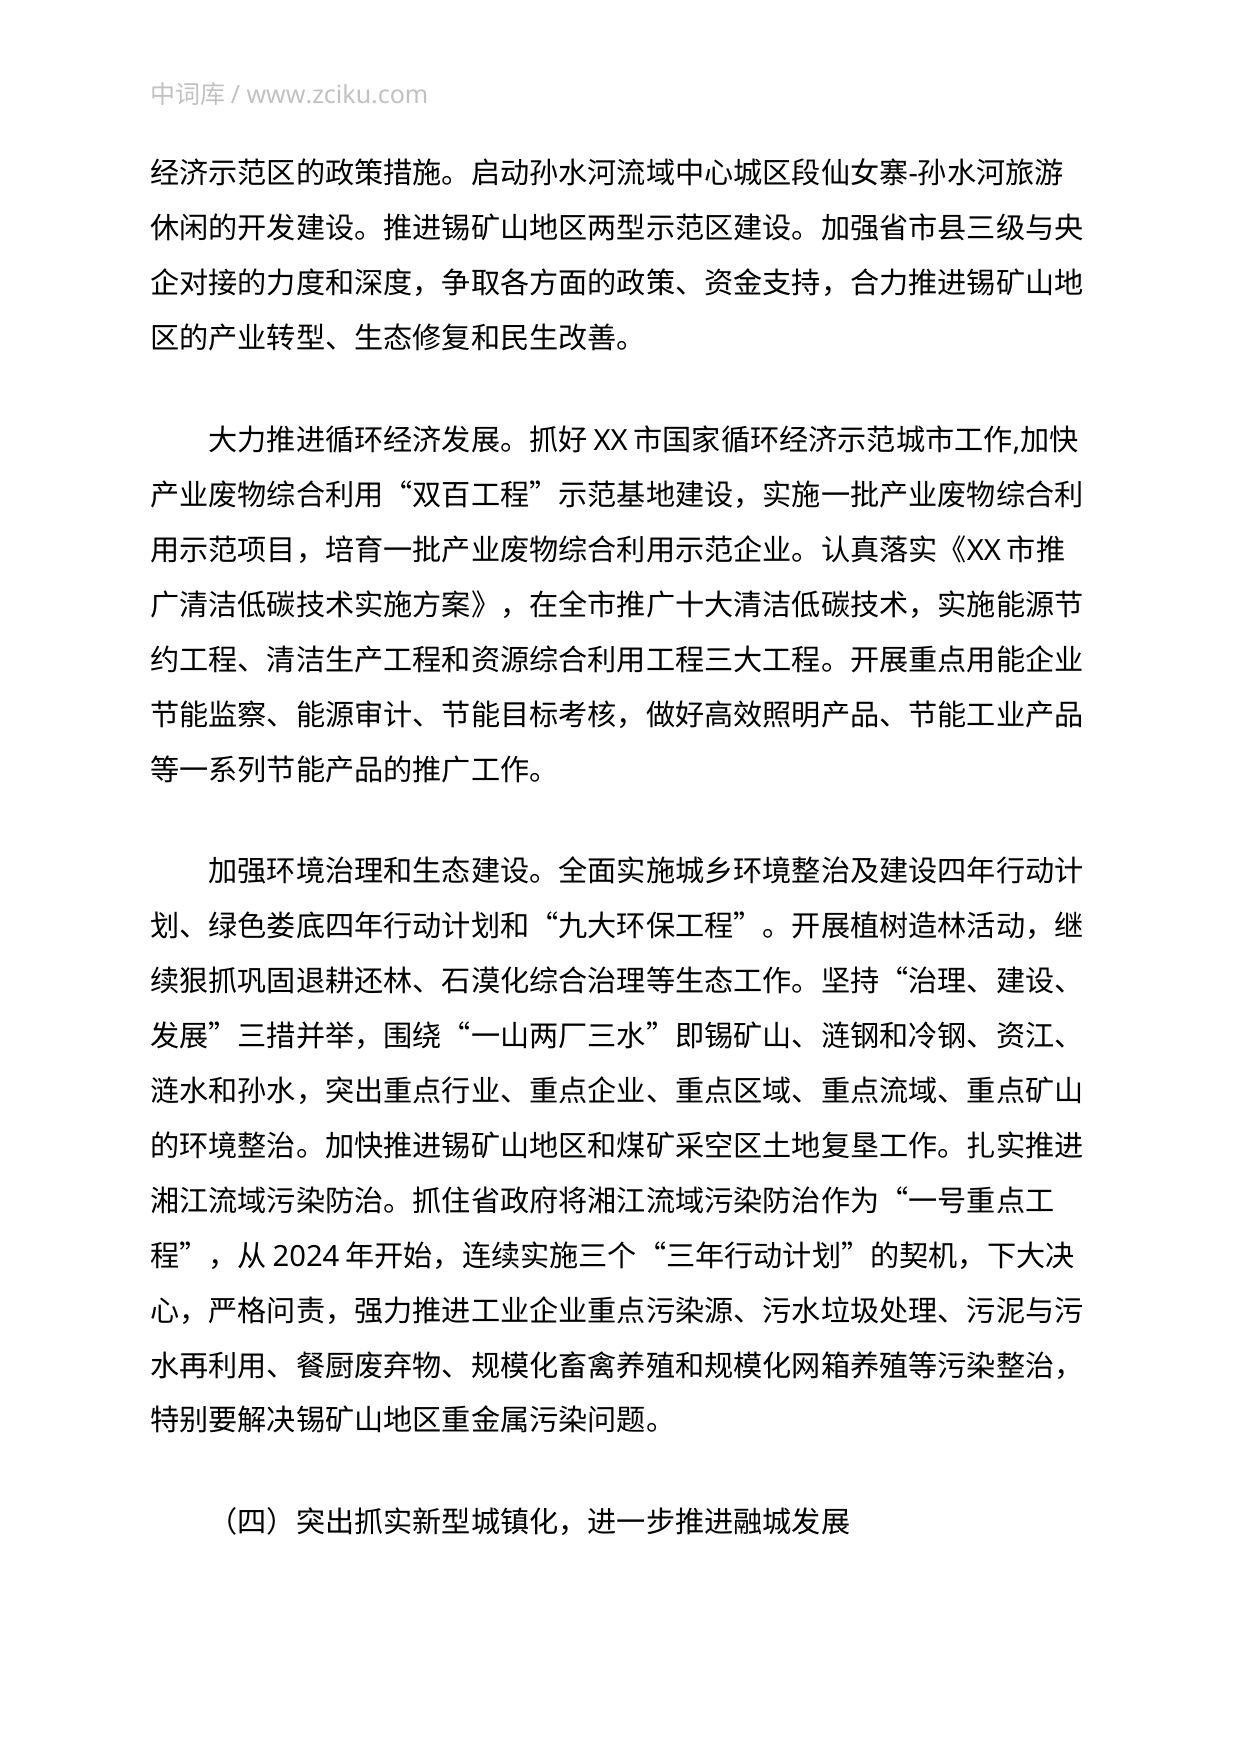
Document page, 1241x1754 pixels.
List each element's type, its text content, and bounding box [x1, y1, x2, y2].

text （四）突出抓实新型城镇化，进一步推进融城发展 [150, 1499, 1090, 1541]
text 大力推进循环经济发展。抓好XX市国家循环经济示范城市工作,加快产业废物综合利用“双百工程”示范基地建设，实施一批产业废物综合利用示范项目，培育一批产业废物综合利用示范企业。认真落实《XX市推广清洁低碳技术实施方案》，在全市推广十大清洁低碳技术，实施能源节约工程、清洁生产工程和资源综合利用工程三大工程。开展重点用能企业节能监察、能源审计、节能目标考核，做好高效照明产品、节能工业产品等一系列节能产品的推广工作。 [150, 417, 1090, 788]
text 加强环境治理和生态建设。全面实施城乡环境整治及建设四年行动计划、绿色娄底四年行动计划和“九大环保工程”。开展植树造林活动，继续狠抓巩固退耕还林、石漠化综合治理等生态工作。坚持“治理、建设、发展”三措并举，围绕“一山两厂三水”即锡矿山、涟钢和冷钢、资江、涟水和孙水，突出重点行业、重点企业、重点区域、重点流域、重点矿山的环境整治。加快推进锡矿山地区和煤矿采空区土地复垦工作。扎实推进湘江流域污染防治。抓住省政府将湘江流域污染防治作为“一号重点工程”，从2024年开始，连续实施三个“三年行动计划”的契机，下大决心，严格问责，强力推进工业企业重点污染源、污水垃圾处理、污泥与污水再利用、餐厨废弃物、规模化畜禽养殖和规模化网箱养殖等污染整治，特别要解决锡矿山地区重金属污染问题。 [150, 848, 1090, 1439]
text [150, 150, 1090, 357]
